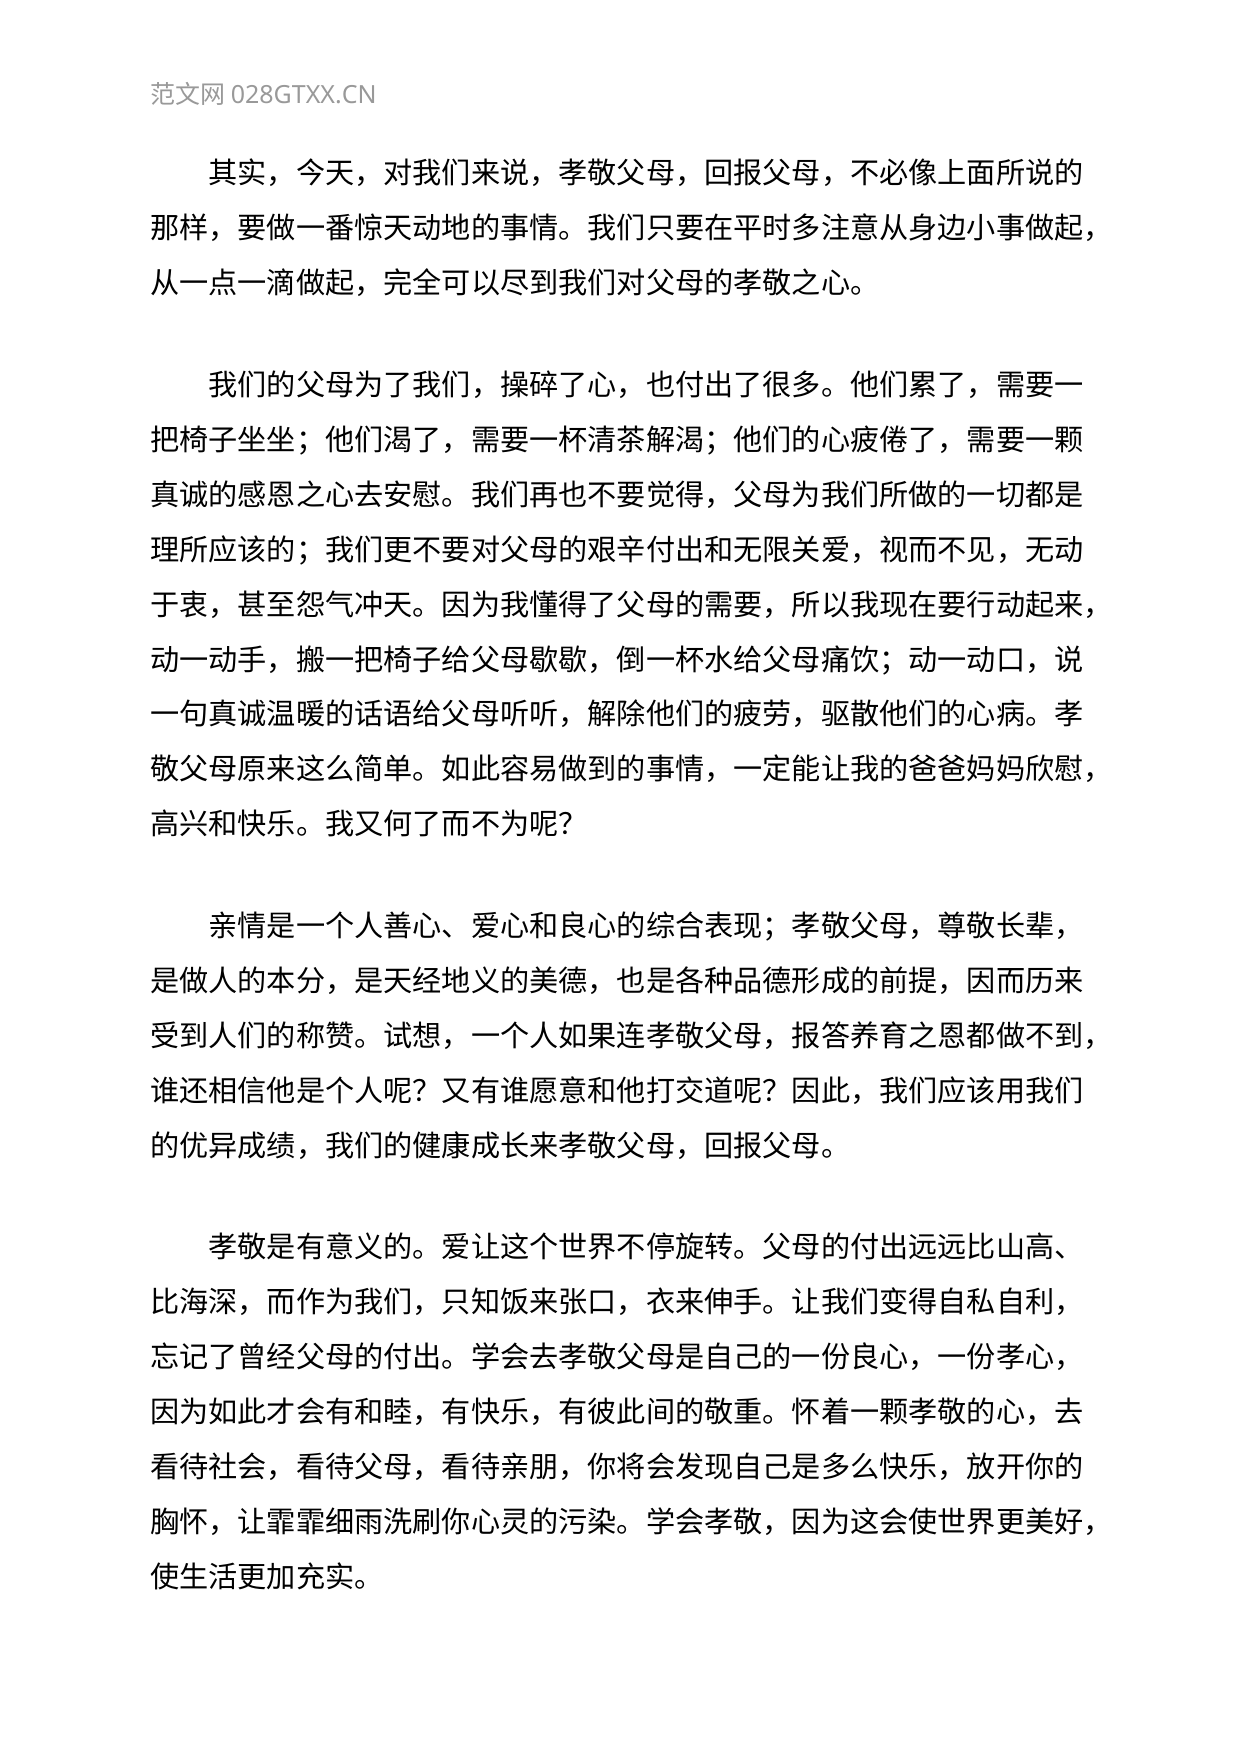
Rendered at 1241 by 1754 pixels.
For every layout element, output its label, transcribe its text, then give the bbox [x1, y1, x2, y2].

text 我们的父母为了我们，操碎了心，也付出了很多。他们累了，需要一把椅子坐坐；他们渴了，需要一杯清茶解渴；他们的心疲倦了，需要一颗真诚的感恩之心去安慰。我们再也不要觉得，父母为我们所做的一切都是理所应该的；我们更不要对父母的艰辛付出和无限关爱，视而不见，无动于衷，甚至怨气冲天。因为我懂得了父母的需要，所以我现在要行动起来，动一动手，搬一把椅子给父母歇歇，倒一杯水给父母痛饮；动一动口，说一句真诚温暖的话语给父母听听，解除他们的疲劳，驱散他们的心病。孝敬父母原来这么简单。如此容易做到的事情，一定能让我的爸爸妈妈欣慰，高兴和快乐。我又何了而不为呢？ [150, 362, 1090, 843]
text 亲情是一个人善心、爱心和良心的综合表现；孝敬父母，尊敬长辈，是做人的本分，是天经地义的美德，也是各种品德形成的前提，因而历来受到人们的称赞。试想，一个人如果连孝敬父母，报答养育之恩都做不到，谁还相信他是个人呢？又有谁愿意和他打交道呢？因此，我们应该用我们的优异成绩，我们的健康成长来孝敬父母，回报父母。 [150, 902, 1090, 1164]
text 孝敬是有意义的。爱让这个世界不停旋转。父母的付出远远比山高、比海深，而作为我们，只知饭来张口，衣来伸手。让我们变得自私自利，忘记了曾经父母的付出。学会去孝敬父母是自己的一份良心，一份孝心，因为如此才会有和睦，有快乐，有彼此间的敬重。怀着一颗孝敬的心，去看待社会，看待父母，看待亲朋，你将会发现自己是多么快乐，放开你的胸怀，让霏霏细雨洗刷你心灵的污染。学会孝敬，因为这会使世界更美好，使生活更加充实。 [150, 1224, 1090, 1596]
text 其实，今天，对我们来说，孝敬父母，回报父母，不必像上面所说的那样，要做一番惊天动地的事情。我们只要在平时多注意从身边小事做起，从一点一滴做起，完全可以尽到我们对父母的孝敬之心。 [150, 150, 1090, 302]
